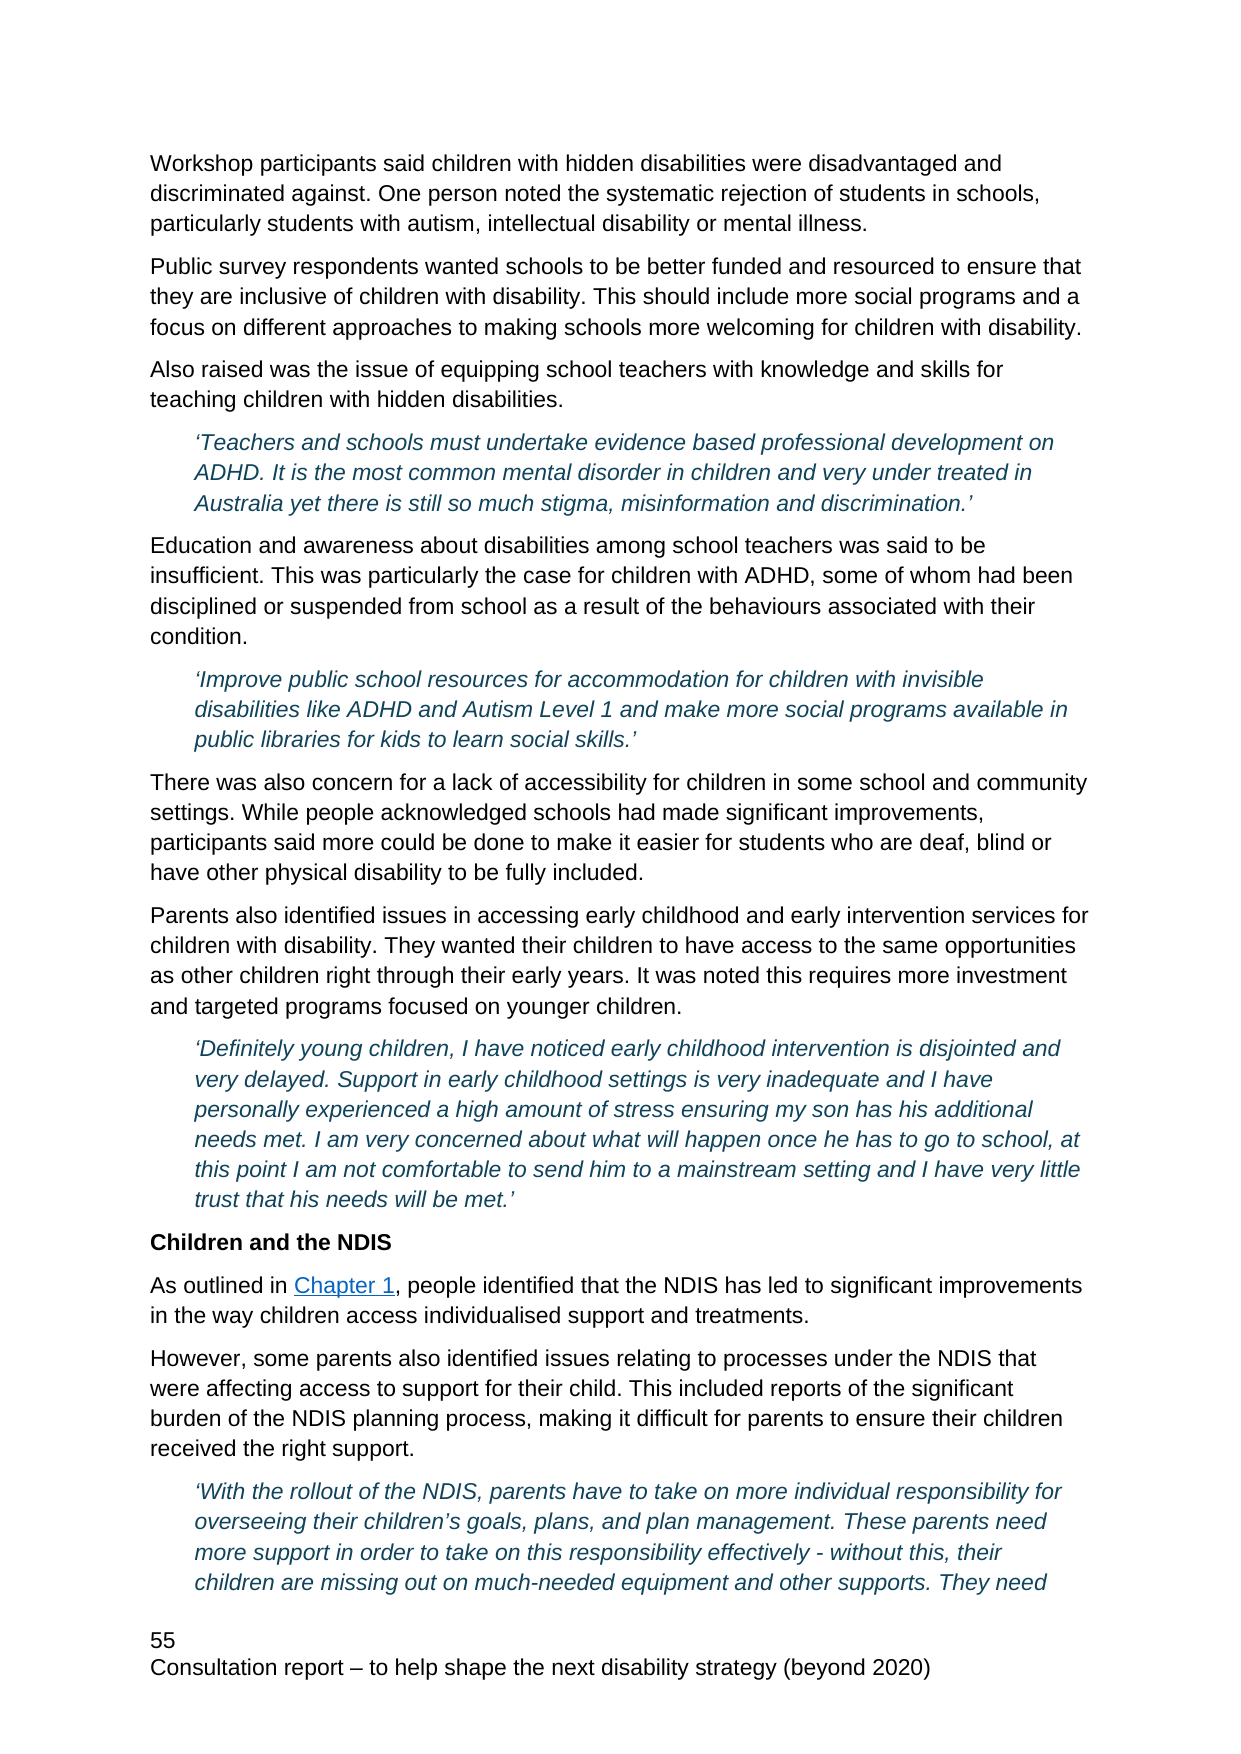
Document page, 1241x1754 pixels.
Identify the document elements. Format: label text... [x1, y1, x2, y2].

text ‘Teachers and schools must undertake evidence based professional development on ADHD. It is the most common mental disorder in children and very under treated in Australia yet there is still so much stigma, misinformation and discrimination.’ [194, 429, 1090, 516]
text ‘Improve public school resources for accommodation for children with invisible disabilities like ADHD and Autism Level 1 and make more social programs available in public libraries for kids to learn social skills.’ [194, 666, 1090, 752]
text However, some parents also identified issues relating to processes under the NDIS that were affecting access to support for their child. This included reports of the significant burden of the NDIS planning process, making it difficult for parents to ensure their children received the right support. [150, 1345, 1090, 1462]
text Workshop participants said children with hidden disabilities were disadvantaged and discriminated against. One person noted the systematic rejection of students in schools, particularly students with autism, intellectual disability or mental illness. [150, 150, 1090, 237]
text Also raised was the issue of equipping school teachers with knowledge and skills for teaching children with hidden disabilities. [150, 356, 1090, 413]
text Public survey respondents wanted schools to be better funded and resourced to ensure that they are inclusive of children with disability. This should include more social programs and a focus on different approaches to making schools more welcoming for children with disability. [150, 253, 1090, 340]
text As outlined in Chapter 1, people identified that the NDIS has led to significant improvements in the way children access individualised support and treatments. [150, 1272, 1090, 1328]
text There was also concern for a lack of accessibility for children in some school and community settings. While people acknowledged schools had made significant improvements, participants said more could be done to make it easier for students who are deaf, blind or have other physical disability to be fully included. [150, 769, 1090, 886]
text Parents also identified issues in accessing early childhood and early intervention services for children with disability. They wanted their children to have access to the same opportunities as other children right through their early years. It was noted this requires more investment and targeted programs focused on younger children. [150, 902, 1090, 1019]
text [194, 1478, 1090, 1595]
text Children and the NDIS [150, 1229, 1090, 1256]
text Education and awareness about disabilities among school teachers was said to be insufficient. This was particularly the case for children with ADHD, some of whom had been disciplined or suspended from school as a result of the behaviours associated with their condition. [150, 532, 1090, 649]
text ‘Definitely young children, I have noticed early childhood intervention is disjointed and very delayed. Support in early childhood settings is very inadequate and I have personally experienced a high amount of stress ensuring my son has his additional needs met. I am very concerned about what will happen once he has to go to school, at this point I am not comfortable to send him to a mainstream setting and I have very little trust that his needs will be met.’ [194, 1035, 1090, 1213]
